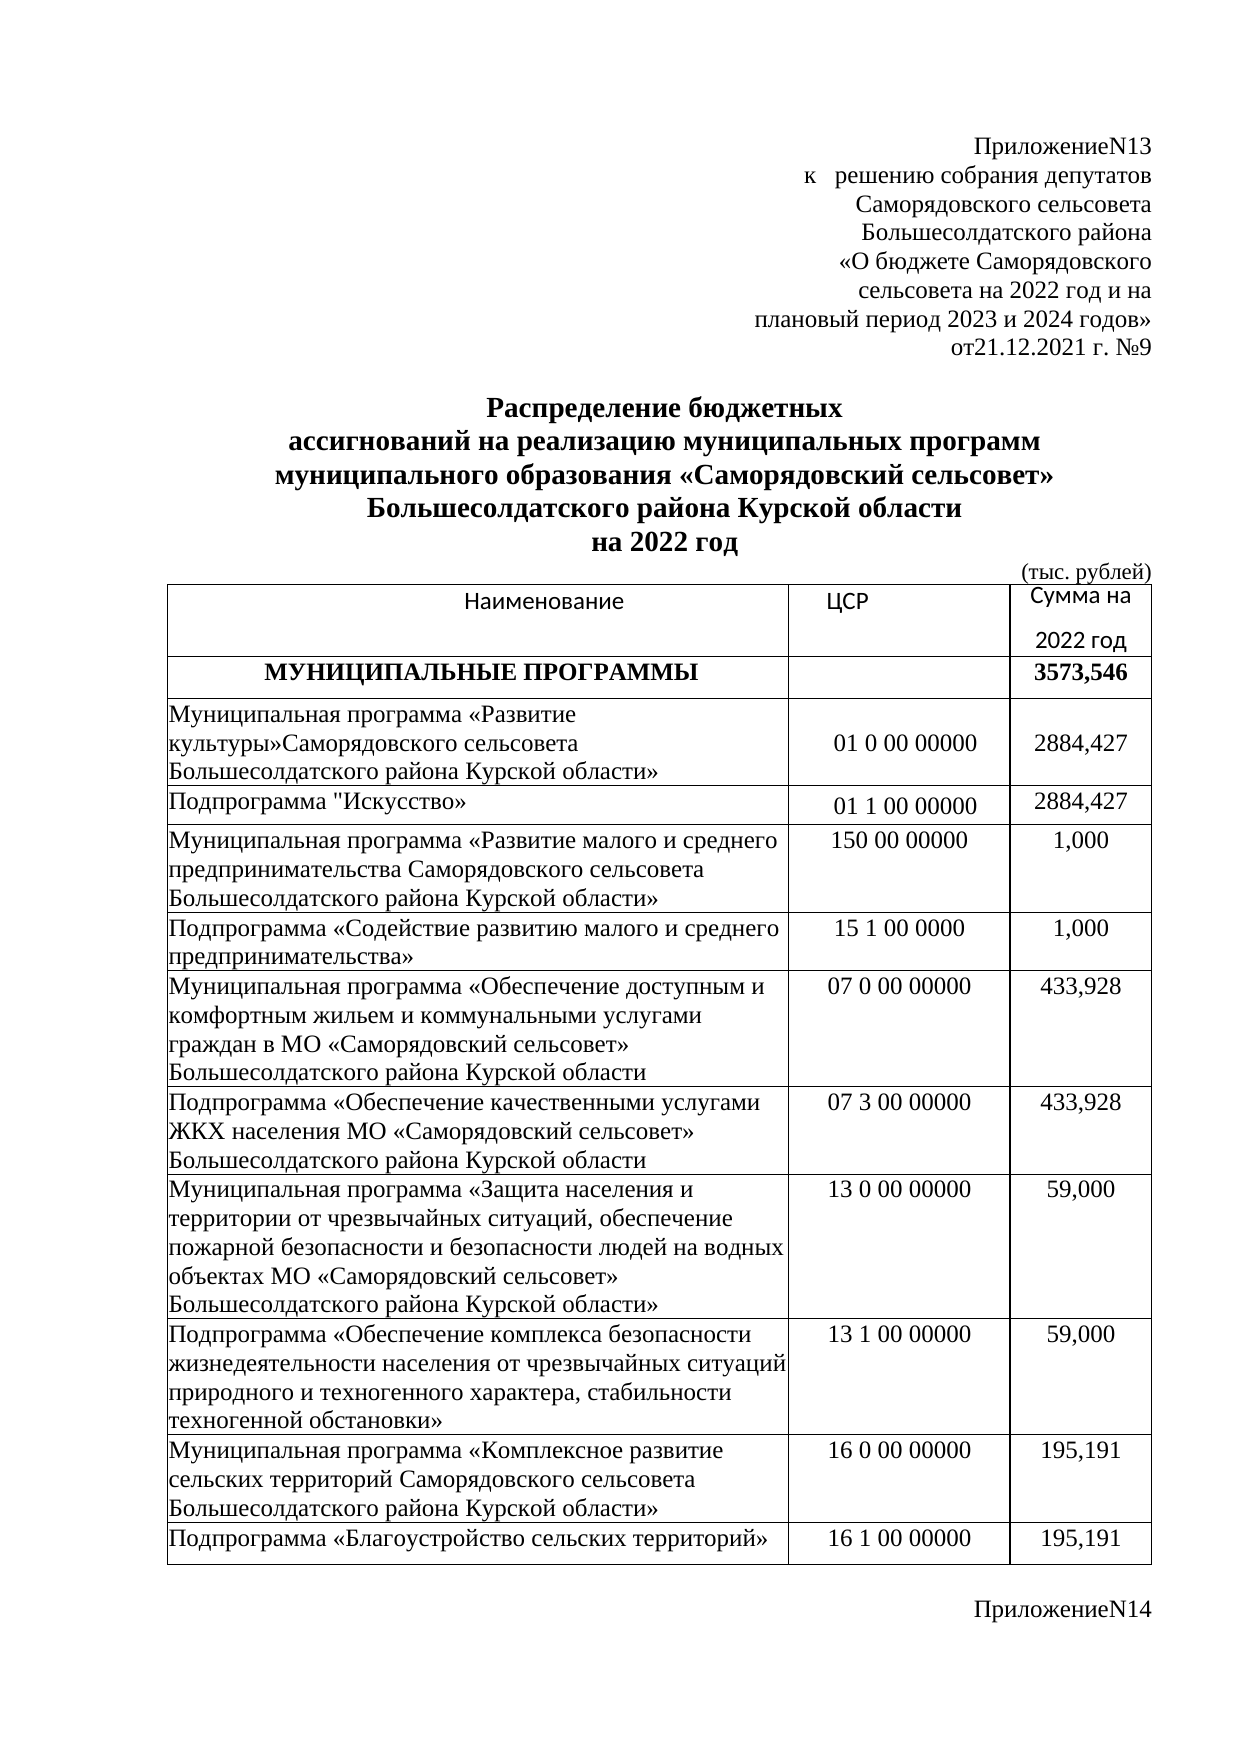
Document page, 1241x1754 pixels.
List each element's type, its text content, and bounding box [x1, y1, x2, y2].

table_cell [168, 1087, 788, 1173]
text сельсовета на 2022 год и на [177, 275, 1152, 304]
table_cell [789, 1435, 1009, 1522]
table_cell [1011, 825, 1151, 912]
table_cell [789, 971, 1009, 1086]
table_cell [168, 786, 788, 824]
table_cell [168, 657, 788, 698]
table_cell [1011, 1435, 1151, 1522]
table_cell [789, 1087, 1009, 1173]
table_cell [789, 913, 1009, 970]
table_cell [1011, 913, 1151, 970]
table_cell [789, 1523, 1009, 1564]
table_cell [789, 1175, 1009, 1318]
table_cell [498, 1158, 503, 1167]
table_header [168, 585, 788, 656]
text ассигнований на реализацию муниципальных программ муниципального образования «Саморядовский сельсовет» [177, 423, 1152, 491]
text на 2022 год [177, 524, 1152, 558]
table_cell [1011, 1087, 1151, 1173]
text (тыс. рублей) [177, 558, 1152, 584]
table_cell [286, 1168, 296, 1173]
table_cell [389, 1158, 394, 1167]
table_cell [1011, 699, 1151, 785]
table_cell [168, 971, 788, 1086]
text «О бюджете Саморядовского [177, 246, 1152, 275]
text к решению собрания депутатов [177, 160, 1152, 189]
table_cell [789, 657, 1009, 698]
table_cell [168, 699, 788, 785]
text Распределение бюджетных [177, 390, 1152, 423]
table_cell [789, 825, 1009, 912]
text Большесолдатского района Курской области [177, 491, 1152, 524]
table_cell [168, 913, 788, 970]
text от21.12.2021 г. №9 [177, 332, 1152, 361]
text ПриложениеN14 [177, 1594, 1152, 1622]
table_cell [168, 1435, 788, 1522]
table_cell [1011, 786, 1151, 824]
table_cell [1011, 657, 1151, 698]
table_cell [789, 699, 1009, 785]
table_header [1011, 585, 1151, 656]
text Большесолдатского района [177, 217, 1152, 246]
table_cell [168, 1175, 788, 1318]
text плановый период 2023 и 2024 годов» [177, 304, 1152, 332]
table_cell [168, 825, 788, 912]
text ПриложениеN13 [177, 131, 1152, 160]
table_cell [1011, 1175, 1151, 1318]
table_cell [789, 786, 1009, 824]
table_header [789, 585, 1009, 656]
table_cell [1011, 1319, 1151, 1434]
text Саморядовского сельсовета [177, 189, 1152, 217]
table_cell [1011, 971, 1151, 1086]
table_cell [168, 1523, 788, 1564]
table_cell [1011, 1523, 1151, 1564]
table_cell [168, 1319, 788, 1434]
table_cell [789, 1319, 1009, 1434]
